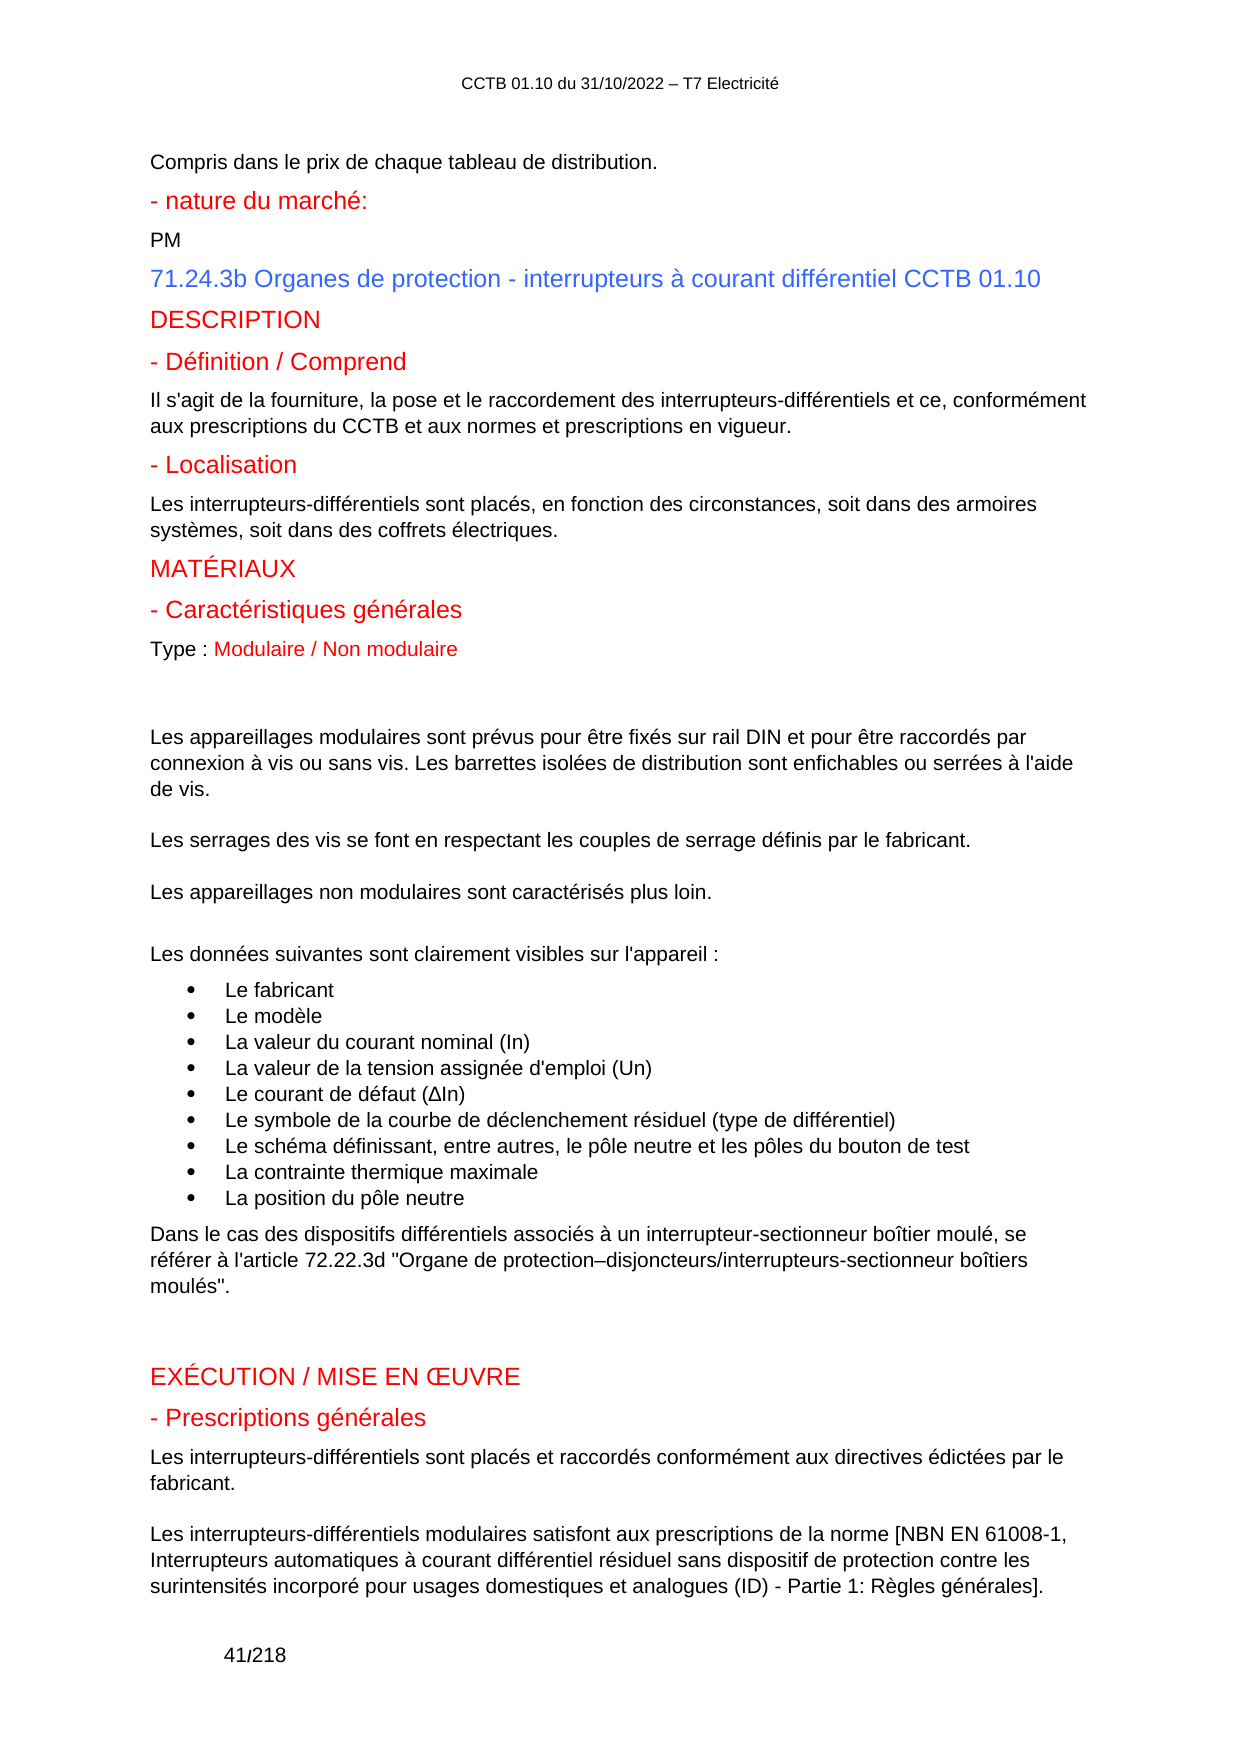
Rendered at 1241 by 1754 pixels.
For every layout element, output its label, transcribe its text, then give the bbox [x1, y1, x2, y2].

text Il s'agit de la fourniture, la pose et le raccordement des interrupteurs-différentiels et ce, conformément aux prescriptions du CCTB et aux normes et prescriptions en vigueur. [150, 388, 1090, 438]
subtitle EXÉCUTION / MISE EN ŒUVRE [150, 1362, 1090, 1390]
subtitle DESCRIPTION [150, 305, 1090, 334]
text Compris dans le prix de chaque tableau de distribution. [150, 150, 1090, 174]
text Les interrupteurs-différentiels sont placés, en fonction des circonstances, soit dans des armoires systèmes, soit dans des coffrets électriques. [150, 492, 1090, 542]
list Le fabricant [187, 978, 1090, 1002]
subtitle - Caractéristiques générales [150, 595, 1090, 624]
text Dans le cas des dispositifs différentiels associés à un interrupteur-sectionneur boîtier moulé, se référer à l'article 72.22.3d "Organe de protection–disjoncteurs/interrupteurs-sectionneur boîtiers moulés". [150, 1222, 1090, 1349]
text Type : Modulaire / Non modulaire [150, 637, 1090, 712]
list Le schéma définissant, entre autres, le pôle neutre et les pôles du bouton de test [187, 1134, 1090, 1158]
subtitle - Localisation [150, 450, 1090, 479]
list Le symbole de la courbe de déclenchement résiduel (type de différentiel) [187, 1108, 1090, 1132]
subtitle - nature du marché: [150, 186, 1090, 215]
subtitle - Définition / Comprend [150, 347, 1090, 376]
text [150, 1444, 1090, 1598]
list La position du pôle neutre [187, 1186, 1090, 1210]
text Les données suivantes sont clairement visibles sur l'appareil : [150, 916, 1090, 966]
subtitle 71.24.3b Organes de protection - interrupteurs à courant différentiel CCTB 01.10 [150, 264, 1090, 293]
text PM [150, 228, 1090, 252]
list La contrainte thermique maximale [187, 1160, 1090, 1184]
subtitle MATÉRIAUX [150, 554, 1090, 583]
list La valeur du courant nominal (In) [187, 1030, 1090, 1054]
list Le courant de défaut (∆In) [187, 1082, 1090, 1106]
list Le modèle [187, 1004, 1090, 1028]
text Les appareillages modulaires sont prévus pour être fixés sur rail DIN et pour être raccordés par connexion à vis ou sans vis. Les barrettes isolées de distribution sont enfichables ou serrées à l'aide de vis. Les serrages des vis se font en respectant les couples de serrage définis par le fabricant. Les appareillages non modulaires sont caractérisés plus loin. [150, 725, 1090, 904]
list La valeur de la tension assignée d'emploi (Un) [187, 1056, 1090, 1080]
subtitle - Prescriptions générales [150, 1403, 1090, 1432]
